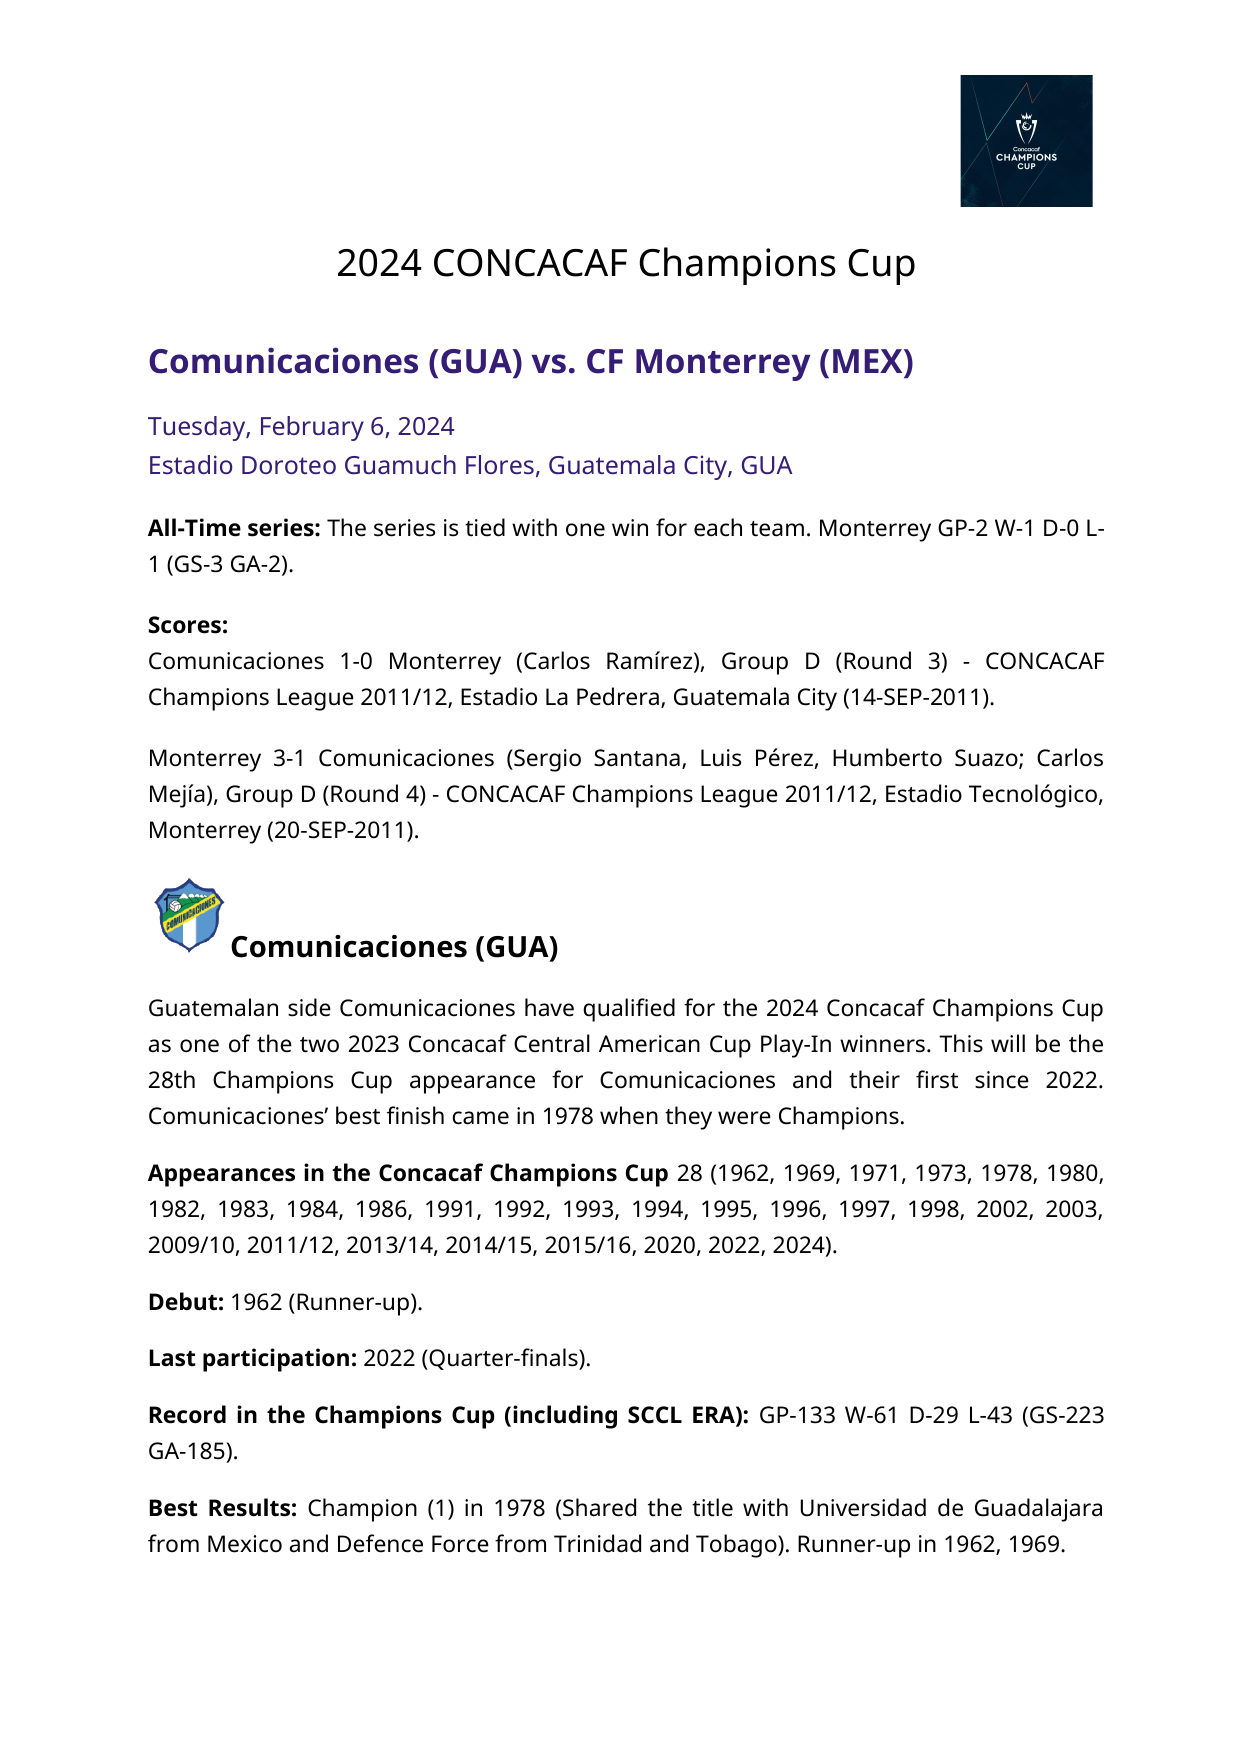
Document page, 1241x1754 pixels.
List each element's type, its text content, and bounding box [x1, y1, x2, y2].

text Comunicaciones (GUA) [148, 874, 1105, 966]
picture [960, 75, 1093, 207]
text Best Results: Champion (1) in 1978 (Shared the title with Universidad de Guadalajara from Mexico and Defence Force from Trinidad and Tobago). Runner-up in 1962, 1969. [148, 1492, 1105, 1559]
text Tuesday, February 6, 2024 [148, 409, 1105, 443]
text Scores: Comunicaciones 1-0 Monterrey (Carlos Ramírez), Group D (Round 3) - CONCACAF Champions League 2011/12, Estadio La Pedrera, Guatemala City (14-SEP-2011). [148, 609, 1105, 712]
subtitle Comunicaciones (GUA) vs. CF Monterrey (MEX) [148, 338, 1105, 384]
text 2024 CONCACAF Champions Cup [148, 236, 1105, 313]
text Appearances in the Concacaf Champions Cup 28 (1962, 1969, 1971, 1973, 1978, 1980, 1982, 1983, 1984, 1986, 1991, 1992, 1993, 1994, 1995, 1996, 1997, 1998, 2002, 2003, 2009/10, 2011/12, 2013/14, 2014/15, 2015/16, 2020, 2022, 2024). [148, 1157, 1105, 1260]
text Monterrey 3-1 Comunicaciones (Sergio Santana, Luis Pérez, Humberto Suazo; Carlos Mejía), Group D (Round 4) - CONCACAF Champions League 2011/12, Estadio Tecnológico, Monterrey (20-SEP-2011). [148, 742, 1105, 845]
text Estadio Doroteo Guamuch Flores, Guatemala City, GUA [148, 448, 1105, 482]
text Debut: 1962 (Runner-up). [148, 1286, 1105, 1317]
text Record in the Champions Cup (including SCCL ERA): GP-133 W-61 D-29 L-43 (GS-223 GA-185). [148, 1399, 1105, 1466]
text All-Time series: The series is tied with one win for each team. Monterrey GP-2 W-1 D-0 L-1 (GS-3 GA-2). [148, 512, 1105, 579]
picture [147, 874, 231, 957]
text Guatemalan side Comunicaciones have qualified for the 2024 Concacaf Champions Cup as one of the two 2023 Concacaf Central American Cup Play-In winners. This will be the 28th Champions Cup appearance for Comunicaciones and their first since 2022. Comunicaciones’ best finish came in 1978 when they were Champions. [148, 992, 1105, 1131]
text Last participation: 2022 (Quarter-finals). [148, 1342, 1105, 1373]
